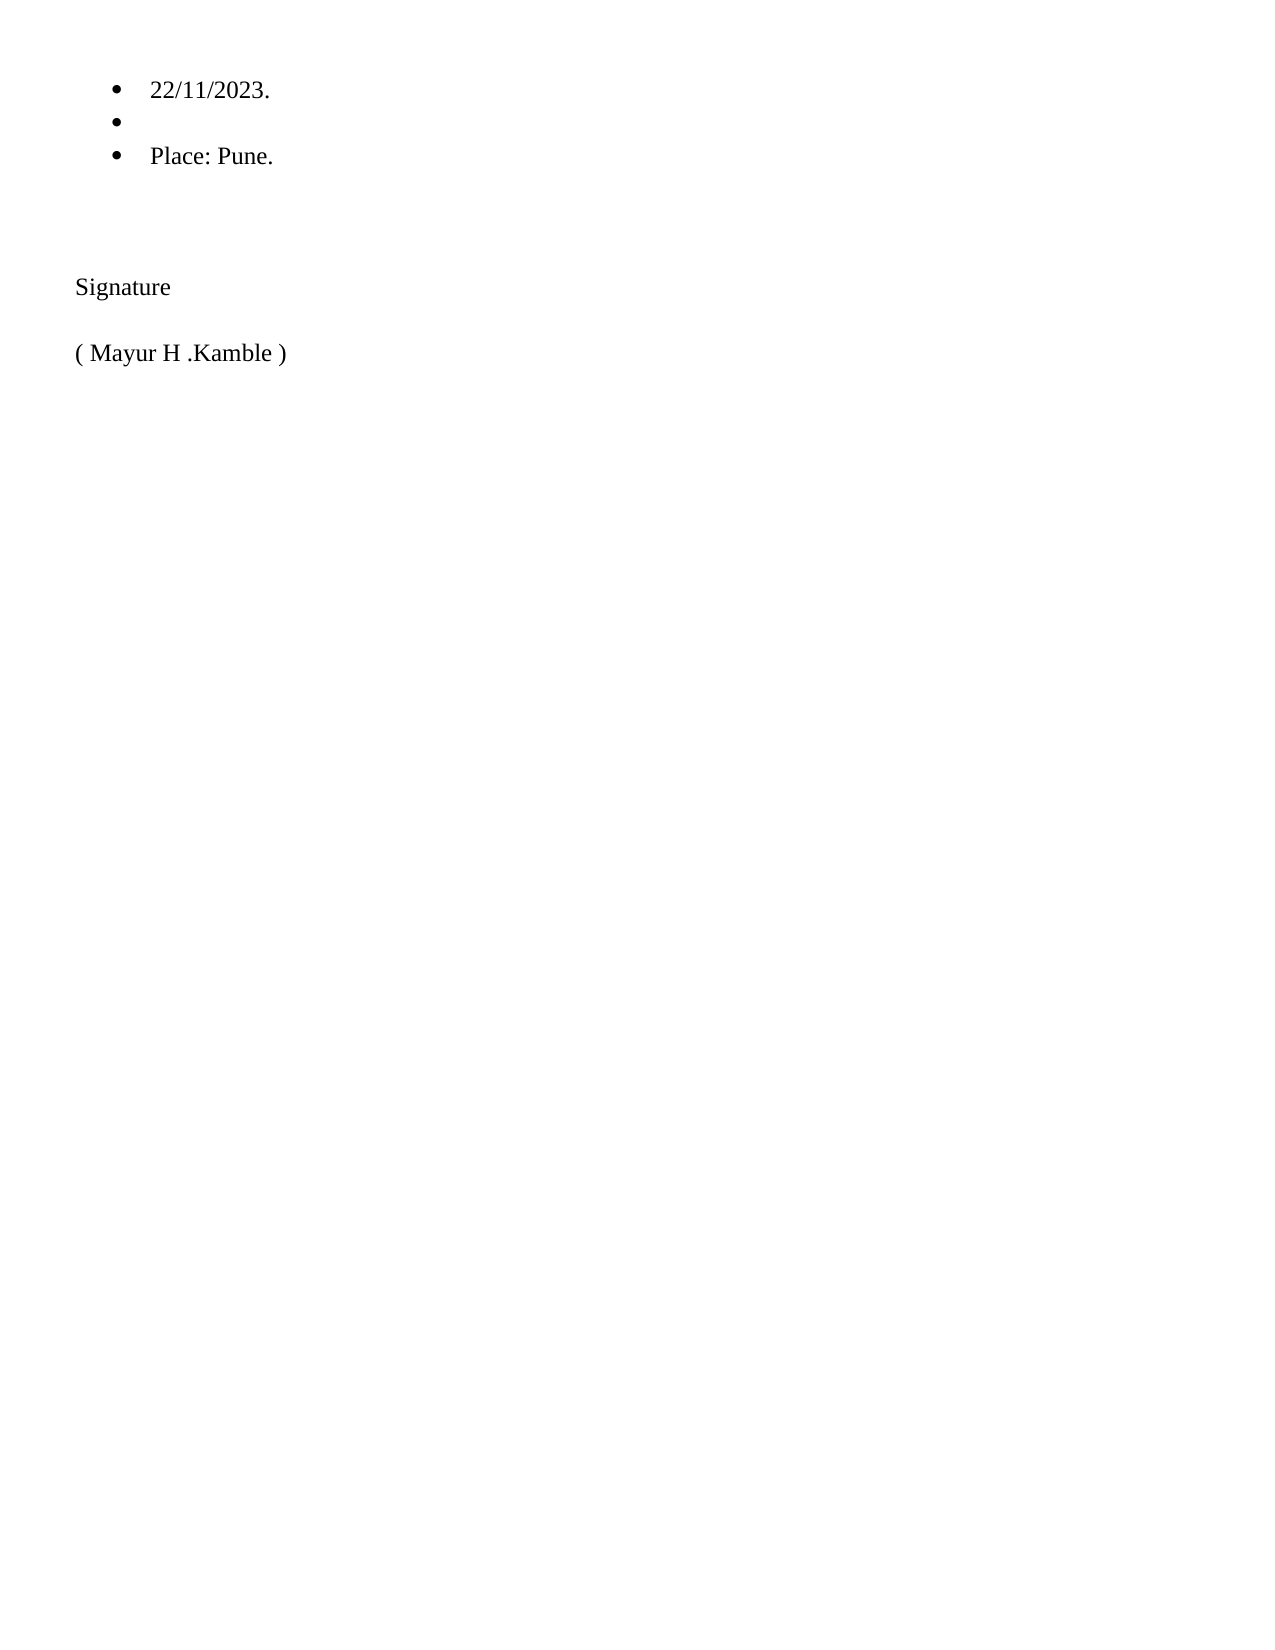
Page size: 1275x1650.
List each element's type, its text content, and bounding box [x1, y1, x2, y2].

text ( Mayur H .Kamble ) [75, 338, 1200, 367]
text Signature [75, 272, 1200, 301]
list Place: Pune. [112, 141, 1200, 170]
list 22/11/2023. [112, 75, 1200, 104]
